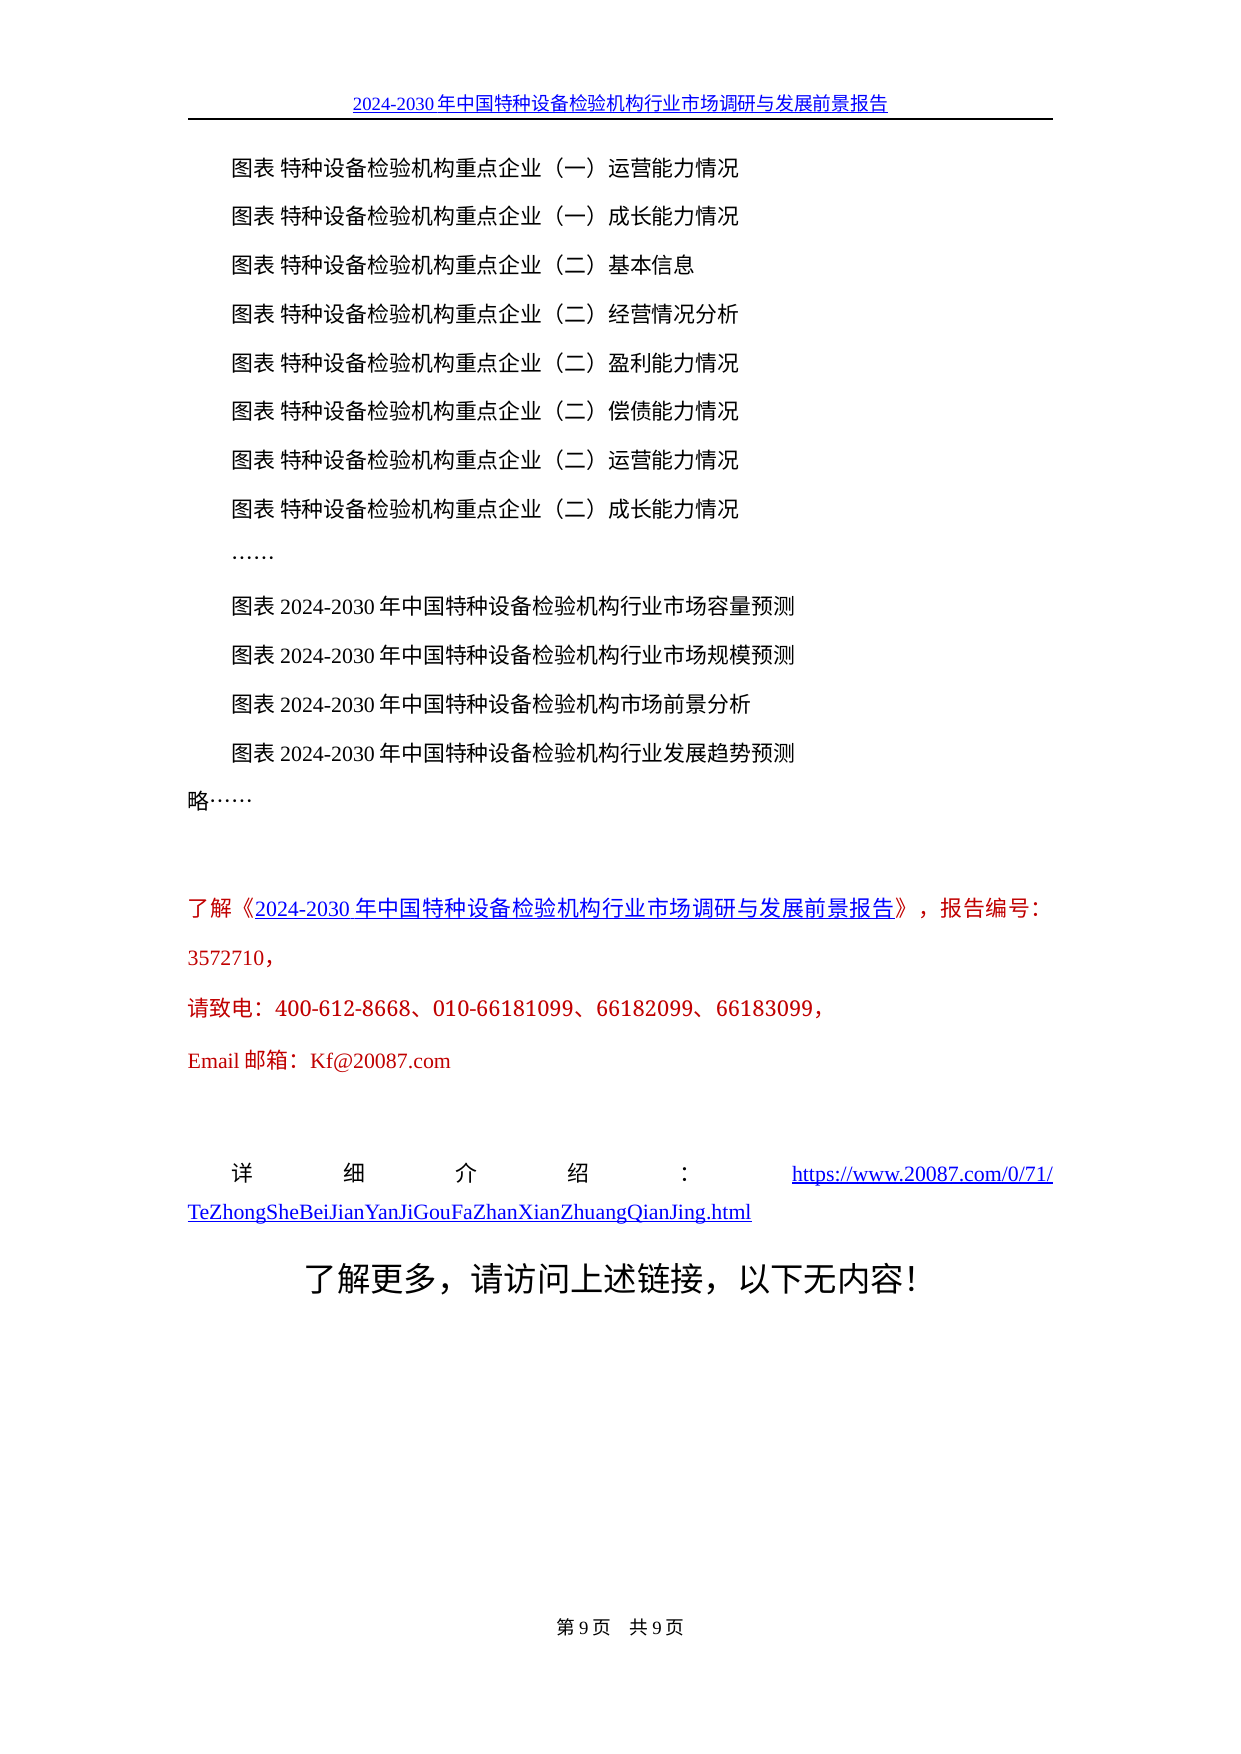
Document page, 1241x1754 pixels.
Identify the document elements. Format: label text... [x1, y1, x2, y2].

text 请致电：400-612-8668、010-66181099、66182099、66183099， [187, 991, 1053, 1023]
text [187, 150, 1053, 816]
text 了解《2024-2030年中国特种设备检验机构行业市场调研与发展前景报告》，报告编号：3572710， [187, 890, 1053, 972]
text 详细介绍：https://www.20087.com/0/71/TeZhongSheBeiJianYanJiGouFaZhanXianZhuangQianJing.html [187, 1155, 1053, 1228]
text Email邮箱：Kf@20087.com [187, 1042, 1053, 1075]
title 了解更多，请访问上述链接，以下无内容！ [187, 1244, 1053, 1309]
